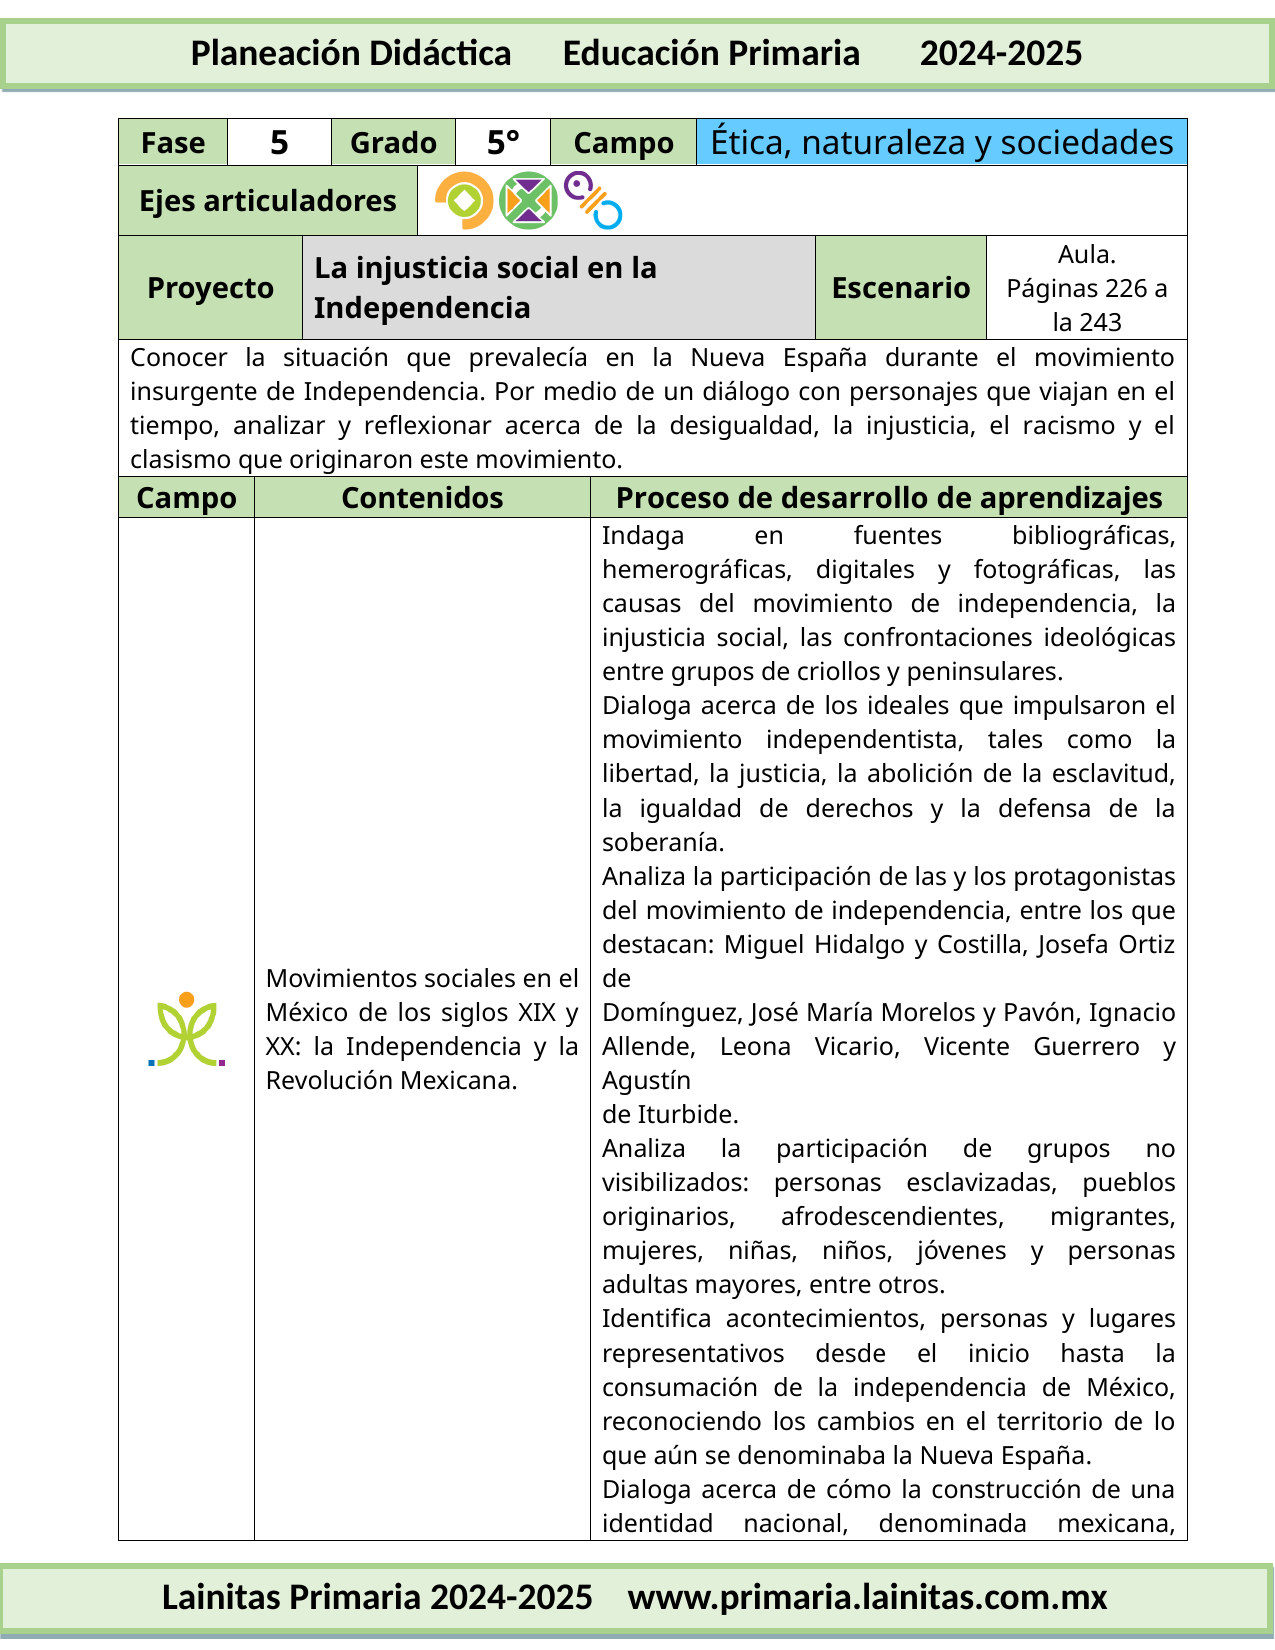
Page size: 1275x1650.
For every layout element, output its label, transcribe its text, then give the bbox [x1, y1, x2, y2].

table_cell Proceso de desarrollo de aprendizajes [591, 477, 1187, 517]
picture [498, 171, 558, 230]
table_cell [591, 518, 1187, 1539]
table_header Grado [332, 119, 455, 164]
table_cell [418, 166, 1187, 235]
picture [435, 171, 494, 230]
table_header Fase [119, 119, 227, 164]
table_header 5 [228, 119, 331, 164]
table_header Ética, naturaleza y sociedades [697, 119, 1187, 164]
picture [146, 990, 227, 1067]
table_cell Escenario [816, 236, 986, 339]
table_cell Proyecto [119, 236, 302, 339]
table_cell Campo [119, 477, 254, 517]
table_cell Conocer la situación que prevalecía en la Nueva España durante el movimiento insurgente de Independencia. Por medio de un diálogo con personajes que viajan en el tiempo, analizar y reflexionar acerca de la desigualdad, la injusticia, el racismo y el clasismo que originaron este movimiento. [119, 340, 1187, 476]
table_cell La injusticia social en la Independencia [303, 236, 815, 339]
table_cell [255, 518, 590, 1539]
table_cell Aula. Páginas 226 a la 243 [987, 236, 1187, 339]
table_cell [119, 518, 254, 1539]
picture [563, 171, 623, 230]
table_header Campo [551, 119, 696, 164]
table_header 5° [456, 119, 550, 164]
table_cell Ejes articuladores [119, 166, 417, 235]
table_cell Contenidos [255, 477, 590, 517]
picture [614, 220, 623, 230]
